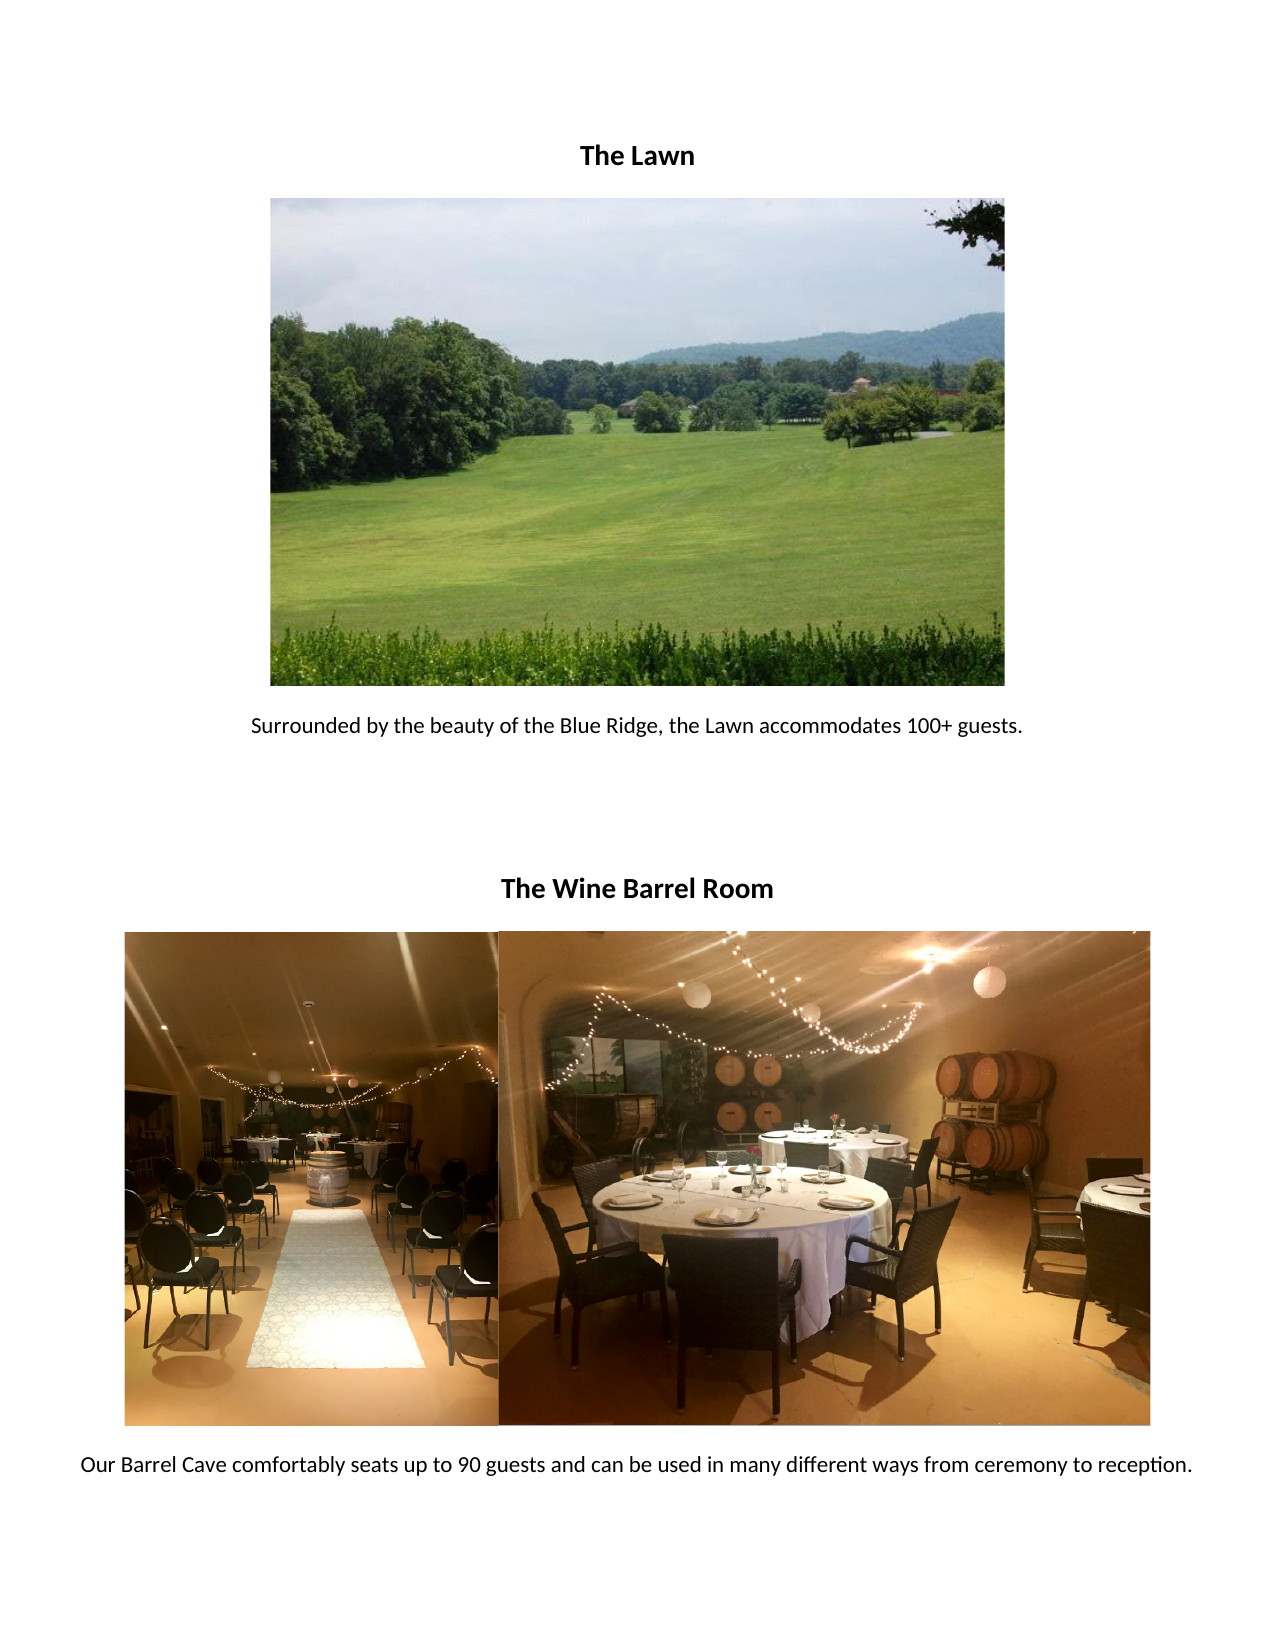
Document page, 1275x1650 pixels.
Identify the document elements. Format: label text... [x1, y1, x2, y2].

text Surrounded by the beauty of the Blue Ridge, the Lawn accommodates 100+ guests. [75, 711, 1200, 739]
picture [270, 198, 1005, 686]
text The Wine Barrel Room [75, 870, 1200, 906]
text Our Barrel Cave comfortably seats up to 90 guests and can be used in many different ways from ceremony to reception. [75, 1450, 1200, 1478]
text The Lawn [75, 137, 1200, 172]
picture [124, 931, 1151, 1426]
